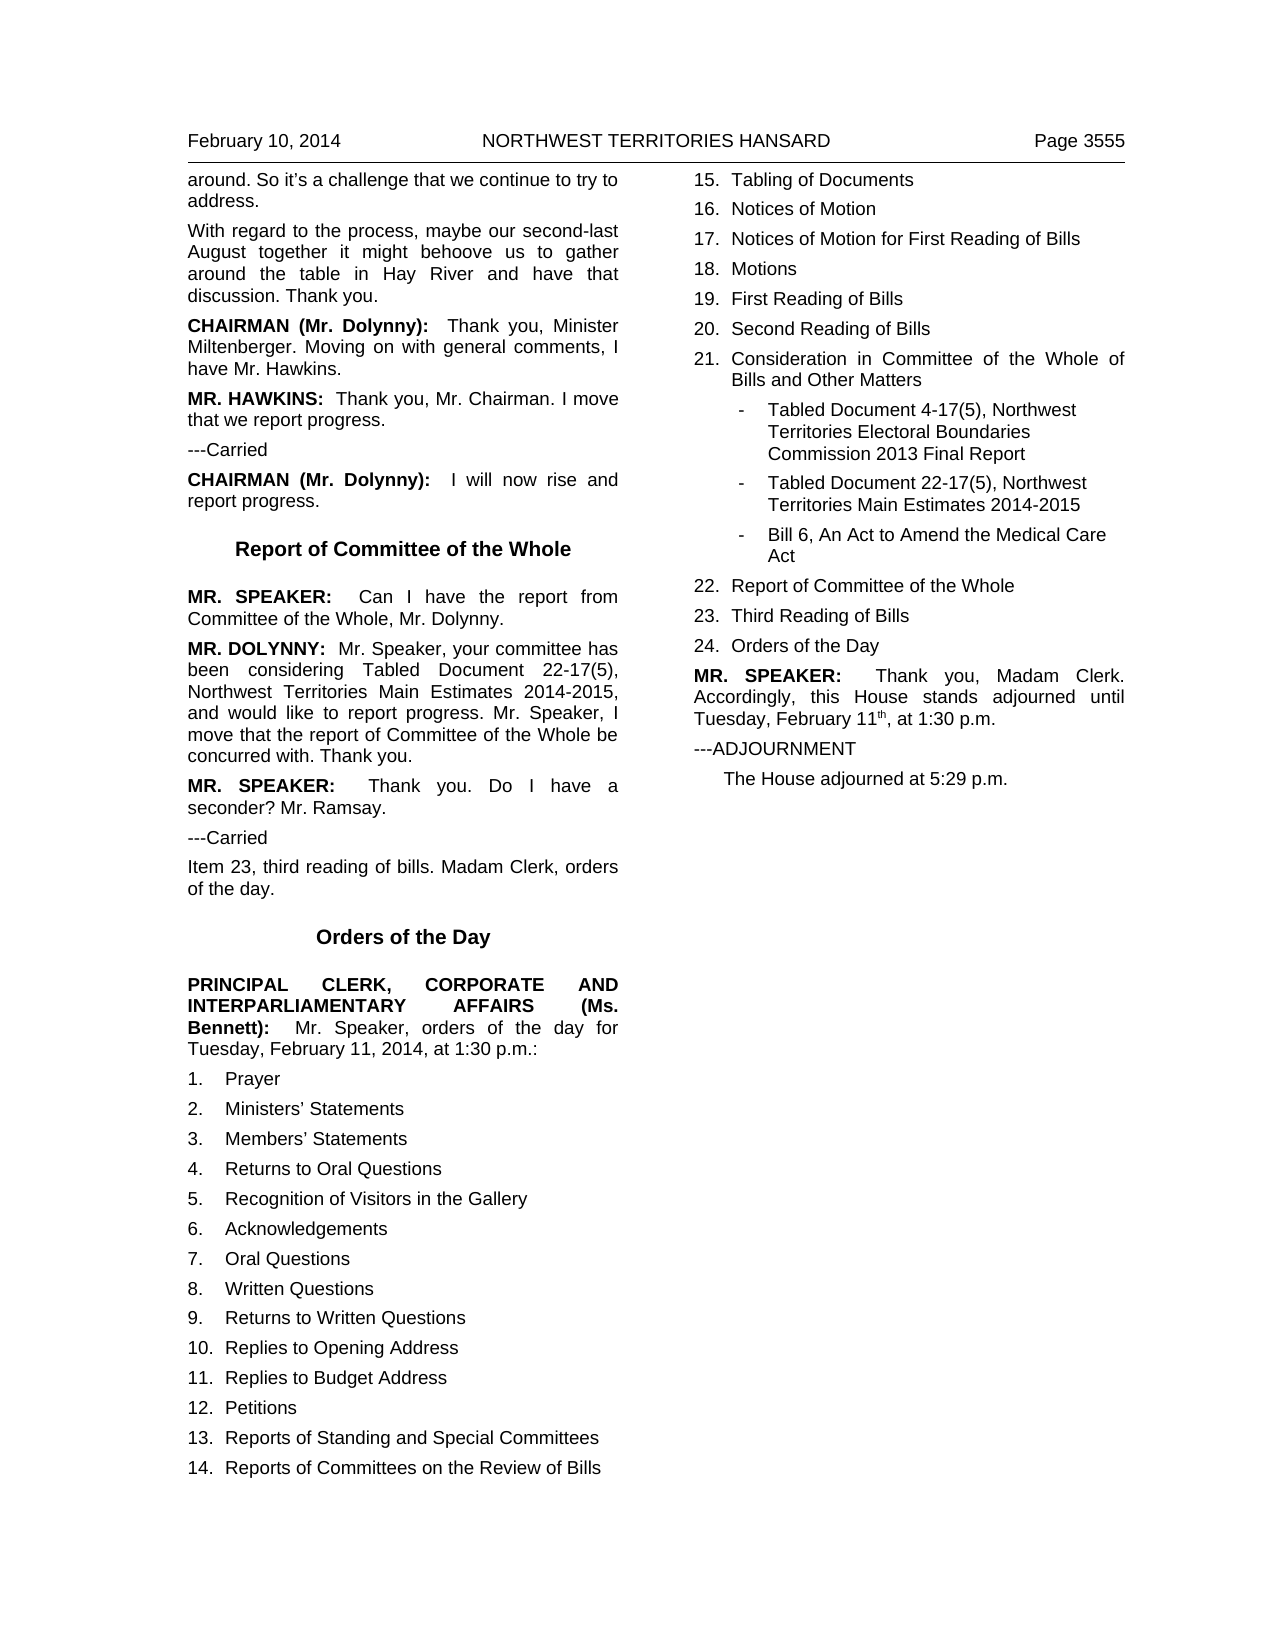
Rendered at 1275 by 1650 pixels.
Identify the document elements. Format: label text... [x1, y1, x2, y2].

list Tabling of Documents [694, 168, 1125, 190]
list Tabled Document 22-17(5), Northwest Territories Main Estimates 2014-2015 [738, 472, 1125, 515]
list Second Reading of Bills [694, 318, 1125, 339]
list Third Reading of Bills [694, 605, 1125, 627]
list Recognition of Visitors in the Gallery [187, 1188, 619, 1209]
list Returns to Oral Questions [187, 1158, 619, 1179]
list Members’ Statements [187, 1128, 619, 1149]
text ---Carried [187, 439, 619, 460]
list Returns to Written Questions [187, 1307, 619, 1329]
list Written Questions [187, 1277, 619, 1299]
text MR. HAWKINS: Thank you, Mr. Chairman. I move that we report progress. [187, 387, 619, 431]
text Item 23, third reading of bills. Madam Clerk, orders of the day. [187, 856, 619, 899]
list First Reading of Bills [694, 288, 1125, 309]
text MR. SPEAKER: Thank you. Do I have a seconder? Mr. Ramsay. [187, 775, 619, 818]
text MR. SPEAKER: Can I have the report from Committee of the Whole, Mr. Dolynny. [187, 586, 619, 629]
list Bill 6, An Act to Amend the Medical Care Act [738, 524, 1125, 567]
text MR. DOLYNNY: Mr. Speaker, your committee has been considering Tabled Document 22-17(5), Northwest Territories Main Estimates 2014-2015, and would like to report progress. Mr. Speaker, I move that the report of Committee of the Whole be concurred with. Thank you. [187, 637, 619, 767]
list Notices of Motion for First Reading of Bills [694, 228, 1125, 250]
list Tabled Document 4-17(5), Northwest Territories Electoral Boundaries Commission 2013 Final Report [738, 399, 1125, 464]
text CHAIRMAN (Mr. Dolynny): I will now rise and report progress. [187, 469, 619, 512]
list Motions [694, 258, 1125, 279]
list Orders of the Day [694, 635, 1125, 656]
list Consideration in Committee of the Whole of Bills and Other Matters [694, 348, 1125, 391]
list Reports of Committees on the Review of Bills [187, 1457, 619, 1478]
list Notices of Motion [694, 198, 1125, 220]
text ---ADJOURNMENT [694, 738, 1125, 759]
subtitle Report of Committee of the Whole [187, 537, 619, 561]
list Report of Committee of the Whole [694, 575, 1125, 597]
list Ministers’ Statements [187, 1098, 619, 1119]
text The House adjourned at 5:29 p.m. [694, 768, 1125, 789]
subtitle Orders of the Day [187, 924, 619, 948]
text CHAIRMAN (Mr. Dolynny): Thank you, Minister Miltenberger. Moving on with general comments, I have Mr. Hawkins. [187, 314, 619, 379]
list Replies to Opening Address [187, 1337, 619, 1359]
text MR. SPEAKER: Thank you, Madam Clerk. Accordingly, this House stands adjourned until Tuesday, February 11th, at 1:30 p.m. [694, 665, 1125, 729]
text With regard to the process, maybe our second-last August together it might behoove us to gather around the table in Hay River and have that discussion. Thank you. [187, 220, 619, 306]
list Oral Questions [187, 1247, 619, 1269]
list Reports of Standing and Special Committees [187, 1427, 619, 1448]
text ---Carried [187, 826, 619, 848]
text PRINCIPAL CLERK, CORPORATE AND INTERPARLIAMENTARY AFFAIRS (Ms. Bennett): Mr. Speaker, orders of the day for Tuesday, February 11, 2014, at 1:30 p.m.: [187, 973, 619, 1060]
list Petitions [187, 1397, 619, 1418]
list Prayer [187, 1068, 619, 1089]
list Acknowledgements [187, 1217, 619, 1239]
list Replies to Budget Address [187, 1367, 619, 1388]
